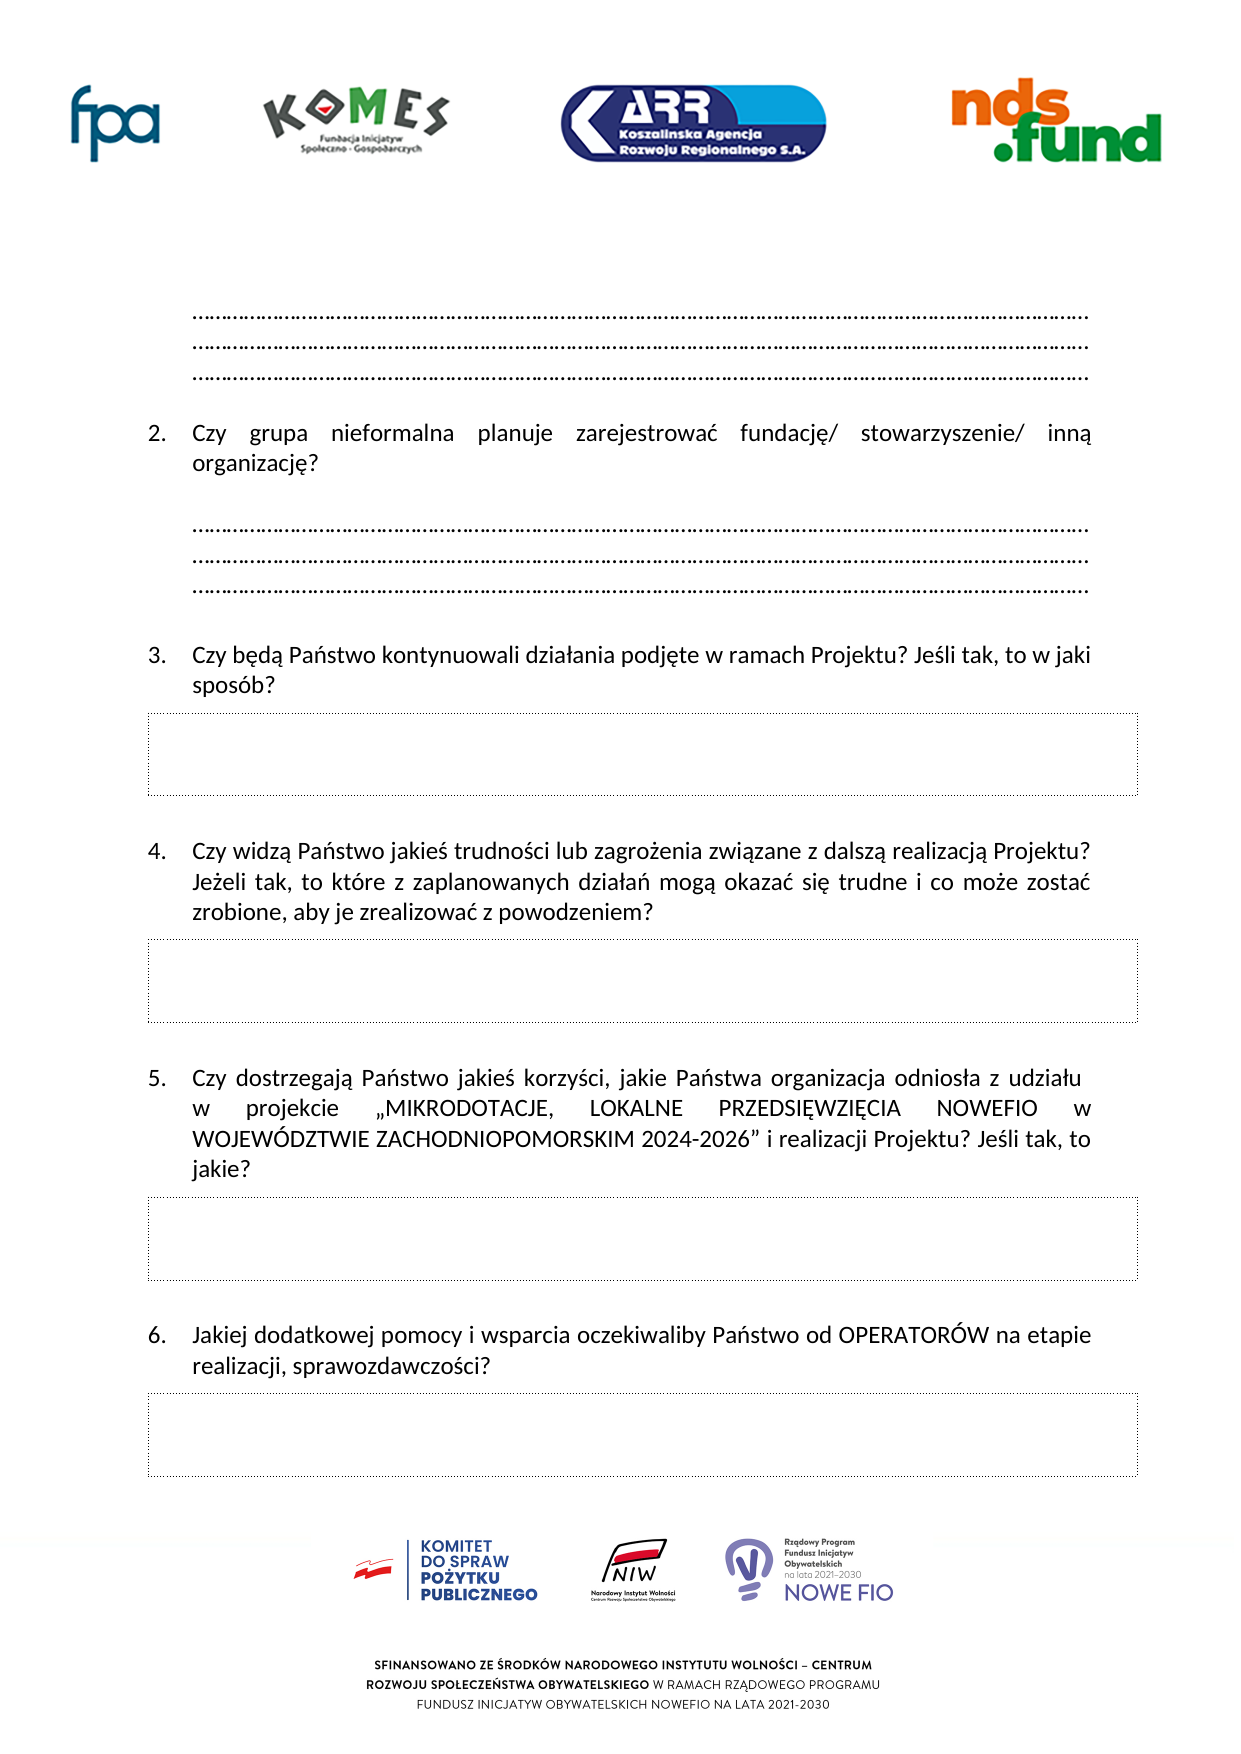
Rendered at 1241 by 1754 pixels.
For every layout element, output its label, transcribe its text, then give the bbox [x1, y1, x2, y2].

list Jakiej dodatkowej pomocy i wsparcia oczekiwaliby Państwo od OPERATORÓW na etapie realizacji, sprawozdawczości? [148, 1319, 1092, 1381]
table_header [148, 713, 1137, 795]
text ……………………………………………………………………………………………………………………………………………………………………………………………………………………………………………………………………………………………………………………………………………………………………………………………………………………………… [192, 508, 1092, 600]
list Czy będą Państwo kontynuowali działania podjęte w ramach Projektu? Jeśli tak, to w jaki sposób? [148, 639, 1092, 700]
table_header [148, 939, 1137, 1022]
list Czy grupa nieformalna planuje zarejestrować fundację/ stowarzyszenie/ inną organizację? [148, 417, 1092, 478]
list Czy widzą Państwo jakieś trudności lub zagrożenia związane z dalszą realizacją Projektu? Jeżeli tak, to które z zaplanowanych działań mogą okazać się trudne i co może zostać zrobione, aby je zrealizować z powodzeniem? [148, 835, 1092, 927]
table_header [148, 1393, 1137, 1476]
picture [0, 0, 1235, 1751]
table_header [148, 1197, 1137, 1279]
text ……………………………………………………………………………………………………………………………………………………………………………………………………………………………………………………………………………………………………………………………………………………………………………………………………………………………… [192, 295, 1092, 386]
list Czy dostrzegają Państwo jakieś korzyści, jakie Państwa organizacja odniosła z udziału w projekcie „MIKRODOTACJE, LOKALNE PRZEDSIĘWZIĘCIA NOWEFIO w WOJEWÓDZTWIE ZACHODNIOPOMORSKIM 2024-2026” i realizacji Projektu? Jeśli tak, to jakie? [148, 1062, 1092, 1184]
